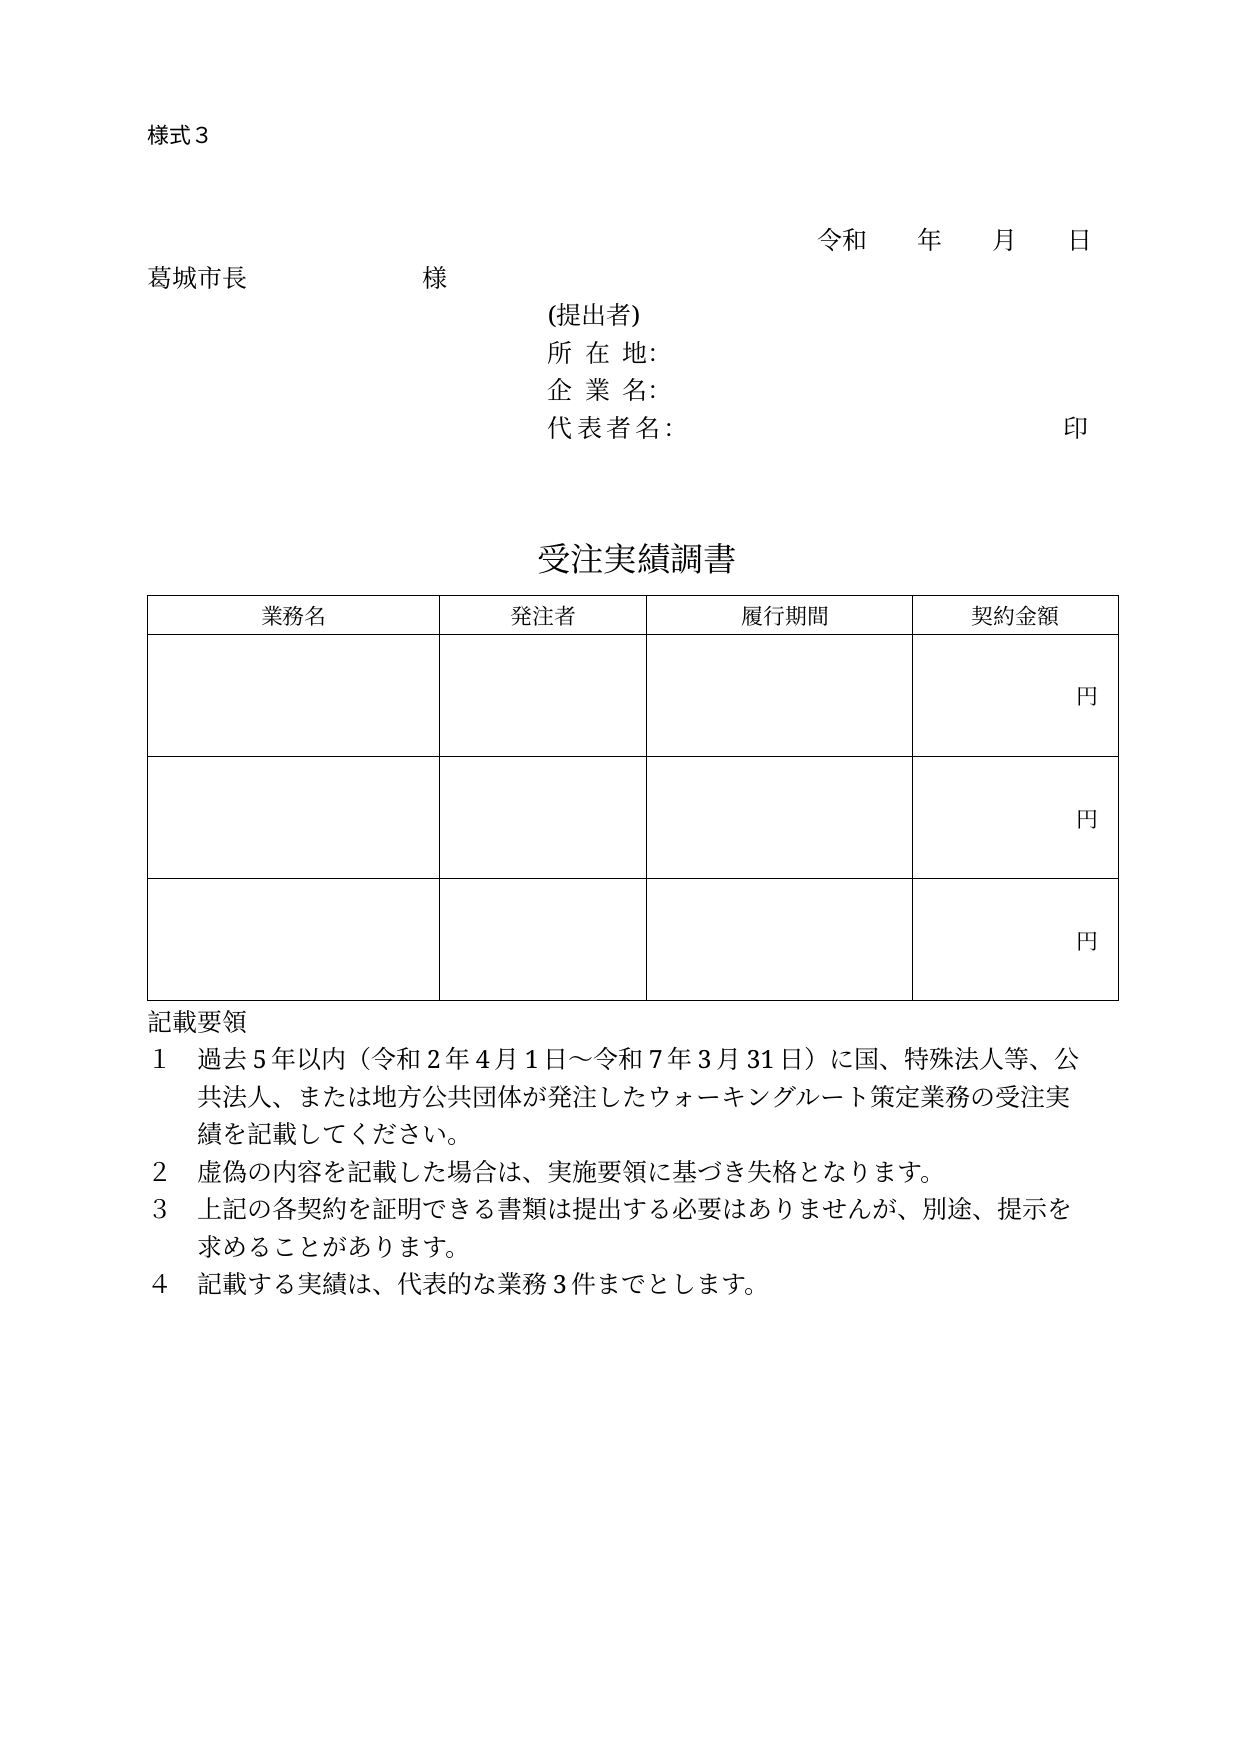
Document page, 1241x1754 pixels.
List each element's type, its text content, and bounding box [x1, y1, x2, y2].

table_cell [440, 635, 646, 756]
table_header 発注者 [440, 596, 646, 633]
table_cell [440, 879, 646, 1000]
table_cell [148, 757, 439, 878]
text 記載要領 [148, 1001, 1092, 1039]
text 企業名： [148, 370, 1092, 407]
table_cell [647, 879, 912, 1000]
text 代表者名： 印 [148, 407, 1092, 445]
text ２ 虚偽の内容を記載した場合は、実施要領に基づき失格となります。 [148, 1151, 1092, 1189]
text 受注実績調書 [148, 520, 1092, 595]
text 葛󠄀城市長 様 [148, 257, 1092, 295]
text １ 過去5年以内（令和2年4月1日～令和7年3月31日）に国、特殊法人等、公共法人、または地方公共団体が発注したウォーキングルート策定業務の受注実績を記載してください。 [148, 1039, 1092, 1151]
text 所在地： [148, 332, 1107, 370]
text 令和 年 月 日 [148, 220, 1092, 257]
table_cell 円 [913, 879, 1118, 1000]
table_header 契約金額 [913, 596, 1118, 633]
table_cell [148, 879, 439, 1000]
table_cell [647, 757, 912, 878]
table_cell 円 [913, 757, 1118, 878]
text (提出者) [148, 295, 1092, 332]
text ４ 記載する実績は、代表的な業務3件までとします。 [148, 1264, 1092, 1301]
table_header 業務名 [148, 596, 439, 633]
text ３ 上記の各契約を証明できる書類は提出する必要はありませんが、別途、提示を求めることがあります。 [148, 1189, 1092, 1264]
table_cell [647, 635, 912, 756]
table_cell [148, 635, 439, 756]
table_cell 円 [913, 635, 1118, 756]
table_cell [440, 757, 646, 878]
table_header 履行期間 [647, 596, 912, 633]
